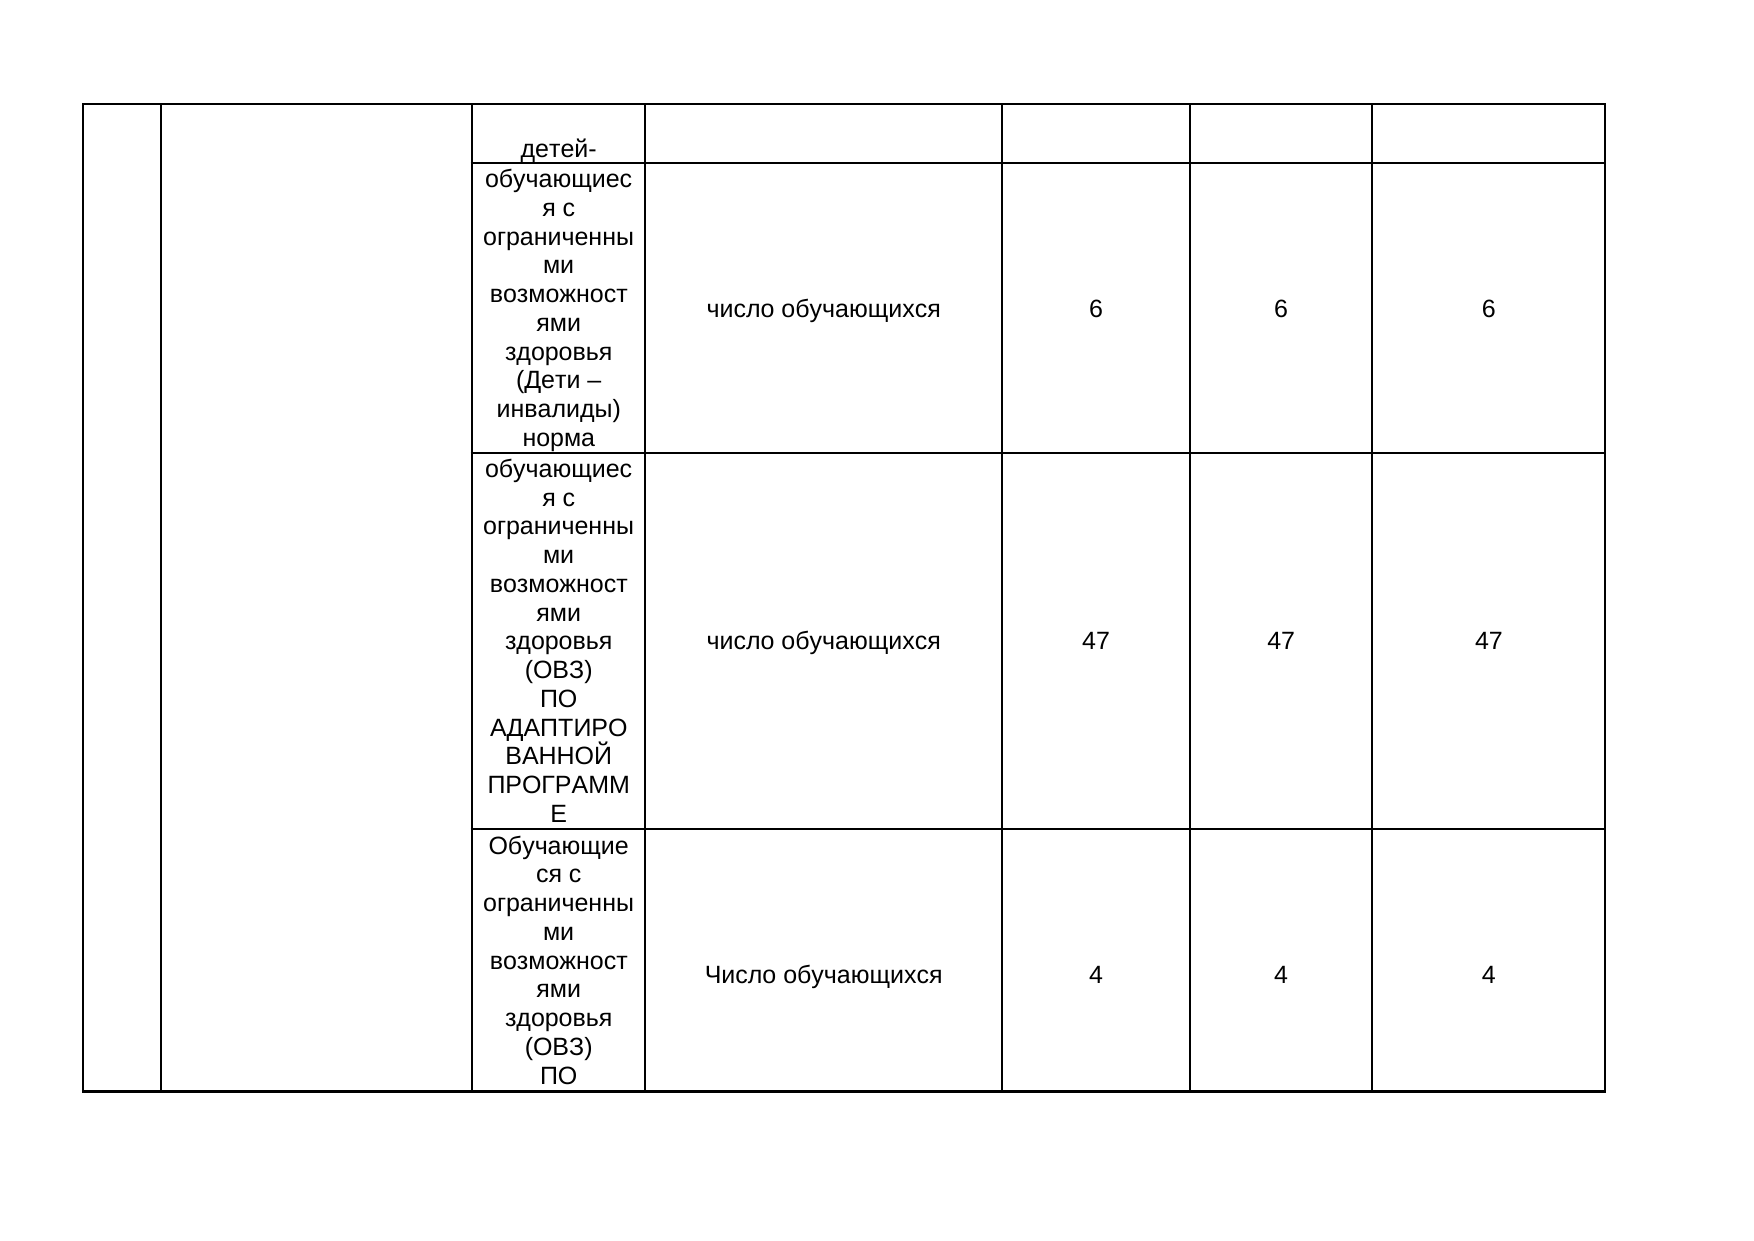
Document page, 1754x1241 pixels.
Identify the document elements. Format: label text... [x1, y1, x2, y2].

table_cell 6 [1373, 164, 1604, 452]
table_cell 4 [1003, 830, 1189, 1090]
table_cell обучающиеся с ограниченными возможностями здоровья (ОВЗ) ПО АДАПТИРОВАННОЙ ПРОГРАММЕ [473, 454, 644, 828]
table_cell обучающиеся с ограниченными возможностями здоровья (Дети – инвалиды) норма [473, 164, 644, 452]
table_cell число обучающихся [646, 164, 1001, 452]
table_cell 6 [1191, 164, 1371, 452]
table_cell 47 [1373, 454, 1604, 828]
table_cell 4 [1373, 830, 1604, 1090]
table_cell Число обучающихся [646, 830, 1001, 1090]
table_cell 4 [1191, 830, 1371, 1090]
table_cell Обучающиеся с ограниченными возможностями здоровья (ОВЗ) ПО АДАПТИРОВАННОЙ ПРОГРАММЕ ПРОХОДЯЩИЕ ПО СОСТОЯНИЮ ЗДОРОВЬЯ НА ДОМУ [473, 830, 644, 1090]
table_cell 47 [1191, 454, 1371, 828]
table_cell 6 [1003, 164, 1189, 452]
table_cell 47 [1003, 454, 1189, 828]
table_cell число обучающихся [646, 454, 1001, 828]
